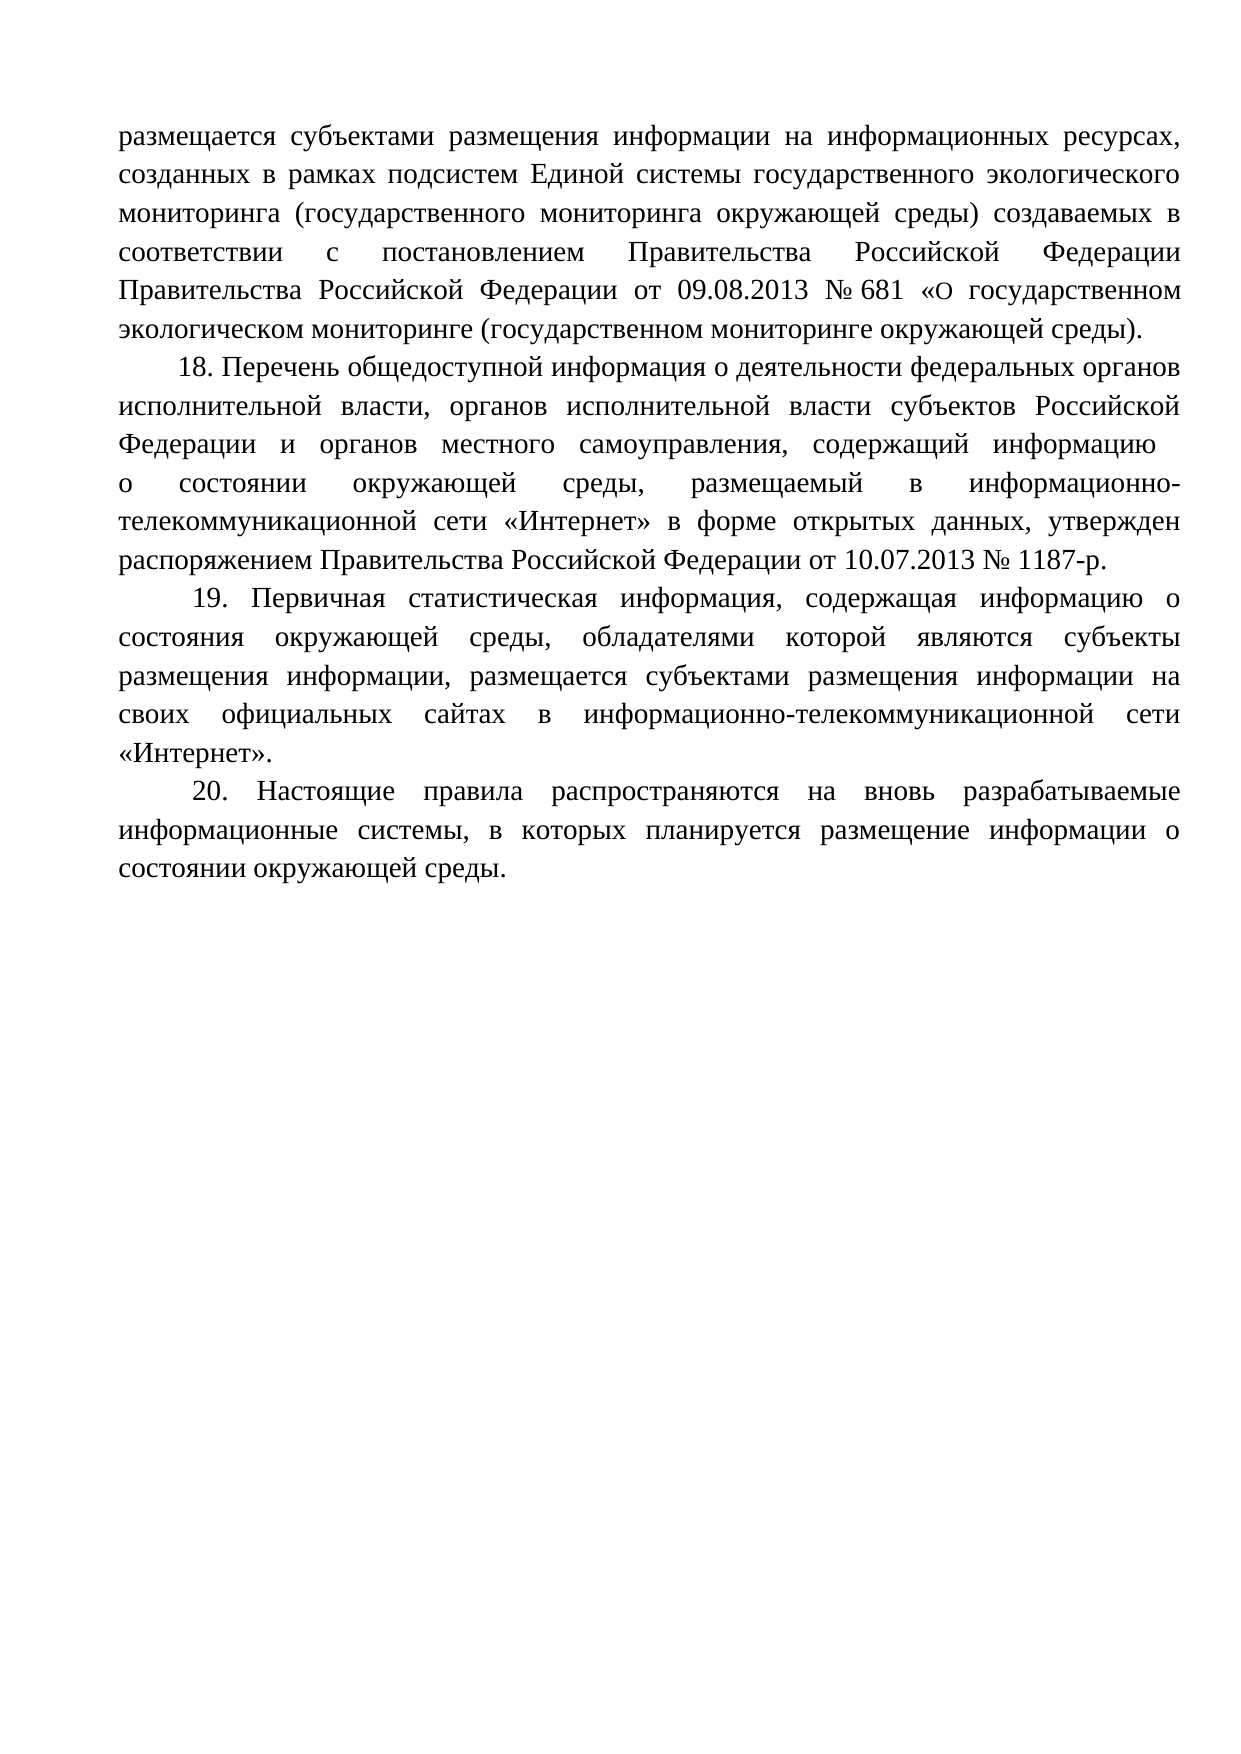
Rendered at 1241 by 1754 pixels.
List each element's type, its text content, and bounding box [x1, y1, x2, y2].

text 18. Перечень общедоступной информация о деятельности федеральных органов исполнительной власти, органов исполнительной власти субъектов Российской Федерации и органов местного самоуправления, содержащий информацию о состоянии окружающей среды, размещаемый в информационно-телекоммуникационной сети «Интернет» в форме открытых данных, утвержден распоряжением Правительства Российской Федерации от 10.07.2013 № 1187-р. [118, 349, 1181, 576]
text 20. Настоящие правила распространяются на вновь разрабатываемые информационные системы, в которых планируется размещение информации о состоянии окружающей среды. [118, 773, 1181, 884]
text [118, 118, 1181, 344]
text 19. Первичная статистическая информация, содержащая информацию о состояния окружающей среды, обладателями которой являются субъекты размещения информации, размещается субъектами размещения информации на своих официальных сайтах в информационно-телекоммуникационной сети «Интернет». [118, 581, 1181, 768]
